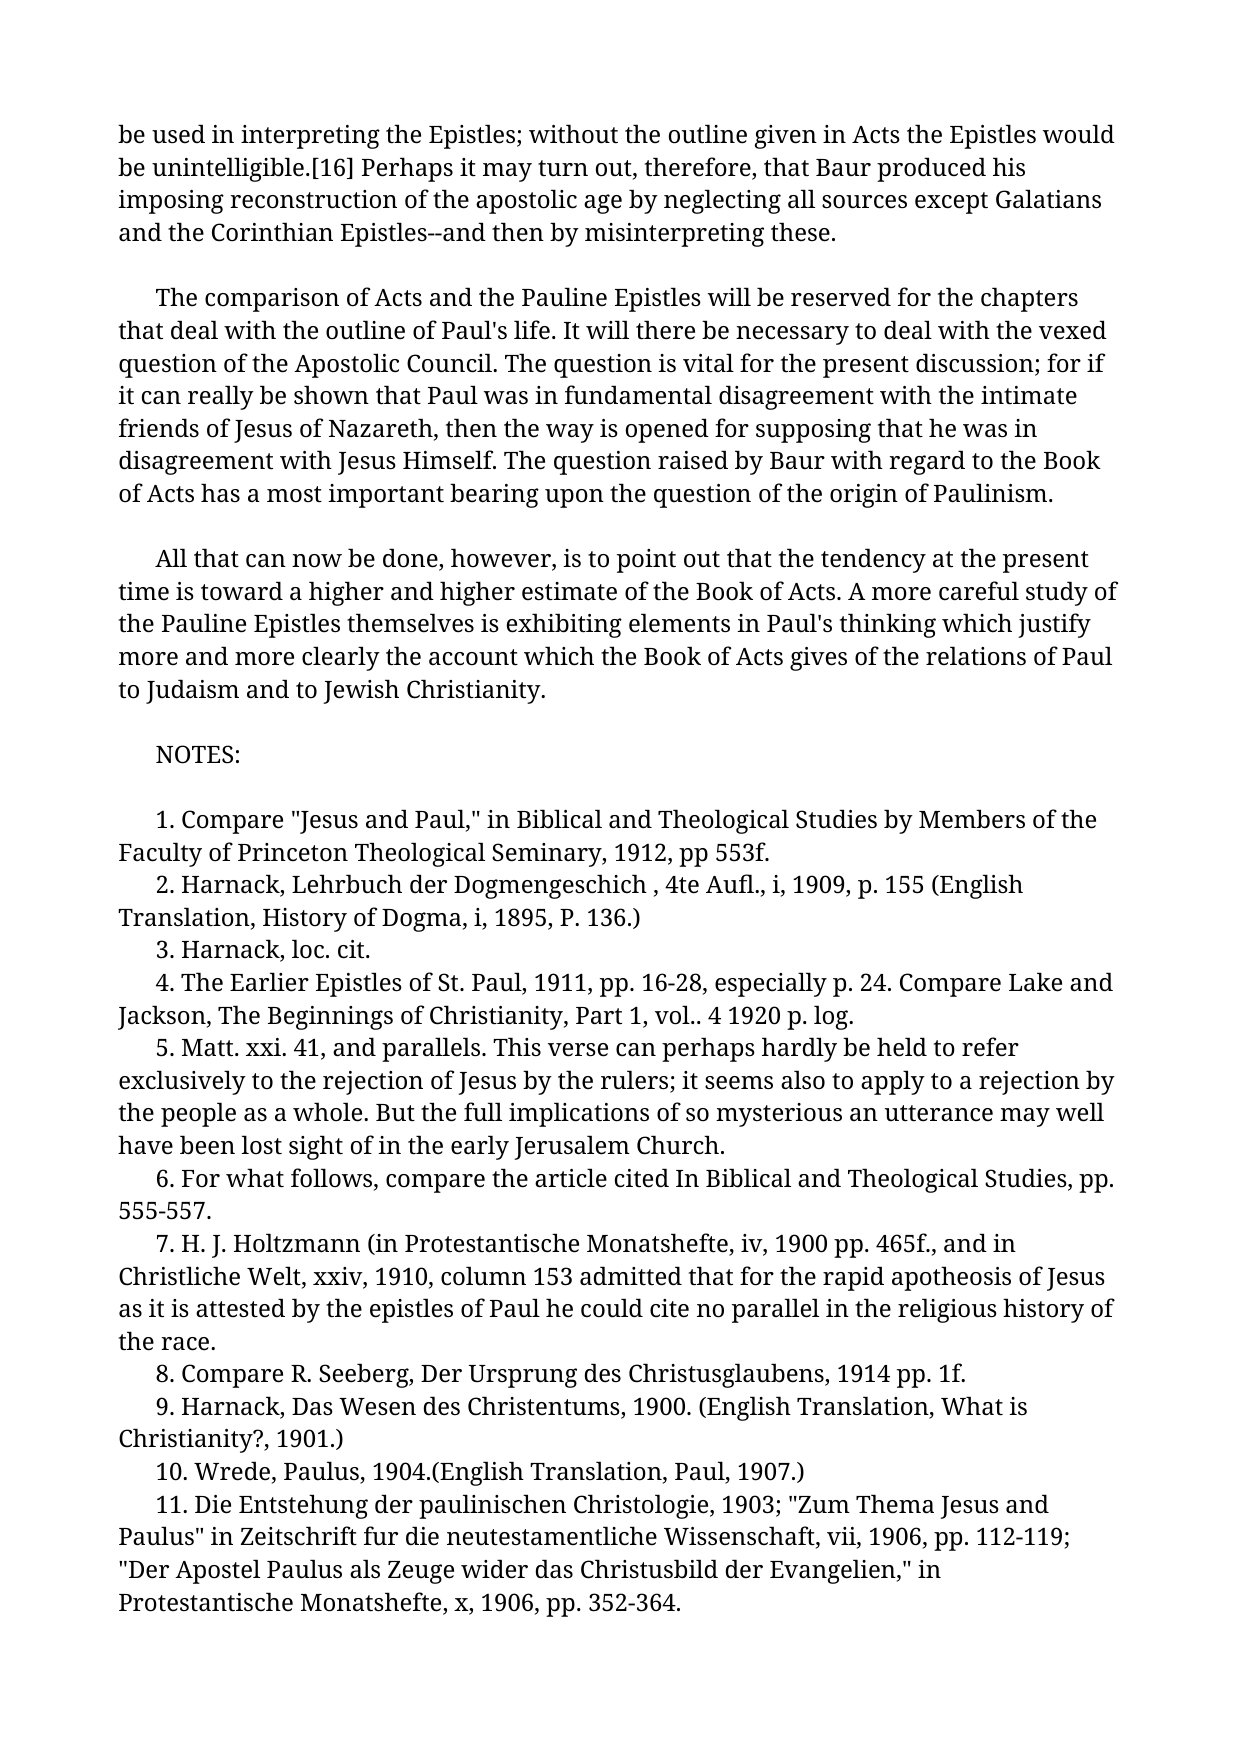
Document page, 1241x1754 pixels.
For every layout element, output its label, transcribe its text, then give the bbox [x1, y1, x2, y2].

text 7. H. J. Holtzmann (in Protestantische Monatshefte, iv, 1900 pp. 465f., and in Christliche Welt, xxiv, 1910, column 153 admitted that for the rapid apotheosis of Jesus as it is attested by the epistles of Paul he could cite no parallel in the religious history of the race. [118, 1227, 1122, 1357]
text 4. The Earlier Epistles of St. Paul, 1911, pp. 16-28, especially p. 24. Compare Lake and Jackson, The Beginnings of Christianity, Part 1, vol.. 4 1920 p. log. [118, 966, 1122, 1031]
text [118, 118, 1122, 248]
text NOTES: [118, 738, 1122, 770]
text 1. Compare "Jesus and Paul," in Biblical and Theological Studies by Members of the Faculty of Princeton Theological Seminary, 1912, pp 553f. [118, 803, 1122, 868]
text 6. For what follows, compare the article cited In Biblical and Theological Studies, pp. 555-557. [118, 1161, 1122, 1227]
text 9. Harnack, Das Wesen des Christentums, 1900. (English Translation, What is Christianity?, 1901.) [118, 1390, 1122, 1455]
text 2. Harnack, Lehrbuch der Dogmengeschich , 4te Aufl., i, 1909, p. 155 (English Translation, History of Dogma, i, 1895, P. 136.) [118, 868, 1122, 933]
text 11. Die Entstehung der paulinischen Christologie, 1903; "Zum Thema Jesus and Paulus" in Zeitschrift fur die neutestamentliche Wissenschaft, vii, 1906, pp. 112-119; "Der Apostel Paulus als Zeuge wider das Christusbild der Evangelien," in Protestantische Monatshefte, x, 1906, pp. 352-364. [118, 1487, 1122, 1618]
text 8. Compare R. Seeberg, Der Ursprung des Christusglaubens, 1914 pp. 1f. [118, 1357, 1122, 1390]
text The comparison of Acts and the Pauline Epistles will be reserved for the chapters that deal with the outline of Paul's life. It will there be necessary to deal with the vexed question of the Apostolic Council. The question is vital for the present discussion; for if it can really be shown that Paul was in fundamental disagreement with the intimate friends of Jesus of Nazareth, then the way is opened for supposing that he was in disagreement with Jesus Himself. The question raised by Baur with regard to the Book of Acts has a most important bearing upon the question of the origin of Paulinism. [118, 281, 1122, 509]
text All that can now be done, however, is to point out that the tendency at the present time is toward a higher and higher estimate of the Book of Acts. A more careful study of the Pauline Epistles themselves is exhibiting elements in Paul's thinking which justify more and more clearly the account which the Book of Acts gives of the relations of Paul to Judaism and to Jewish Christianity. [118, 542, 1122, 705]
text 5. Matt. xxi. 41, and parallels. This verse can perhaps hardly be held to refer exclusively to the rejection of Jesus by the rulers; it seems also to apply to a rejection by the people as a whole. But the full implications of so mysterious an utterance may well have been lost sight of in the early Jerusalem Church. [118, 1031, 1122, 1161]
text 10. Wrede, Paulus, 1904.(English Translation, Paul, 1907.) [118, 1455, 1122, 1487]
text 3. Harnack, loc. cit. [118, 933, 1122, 966]
